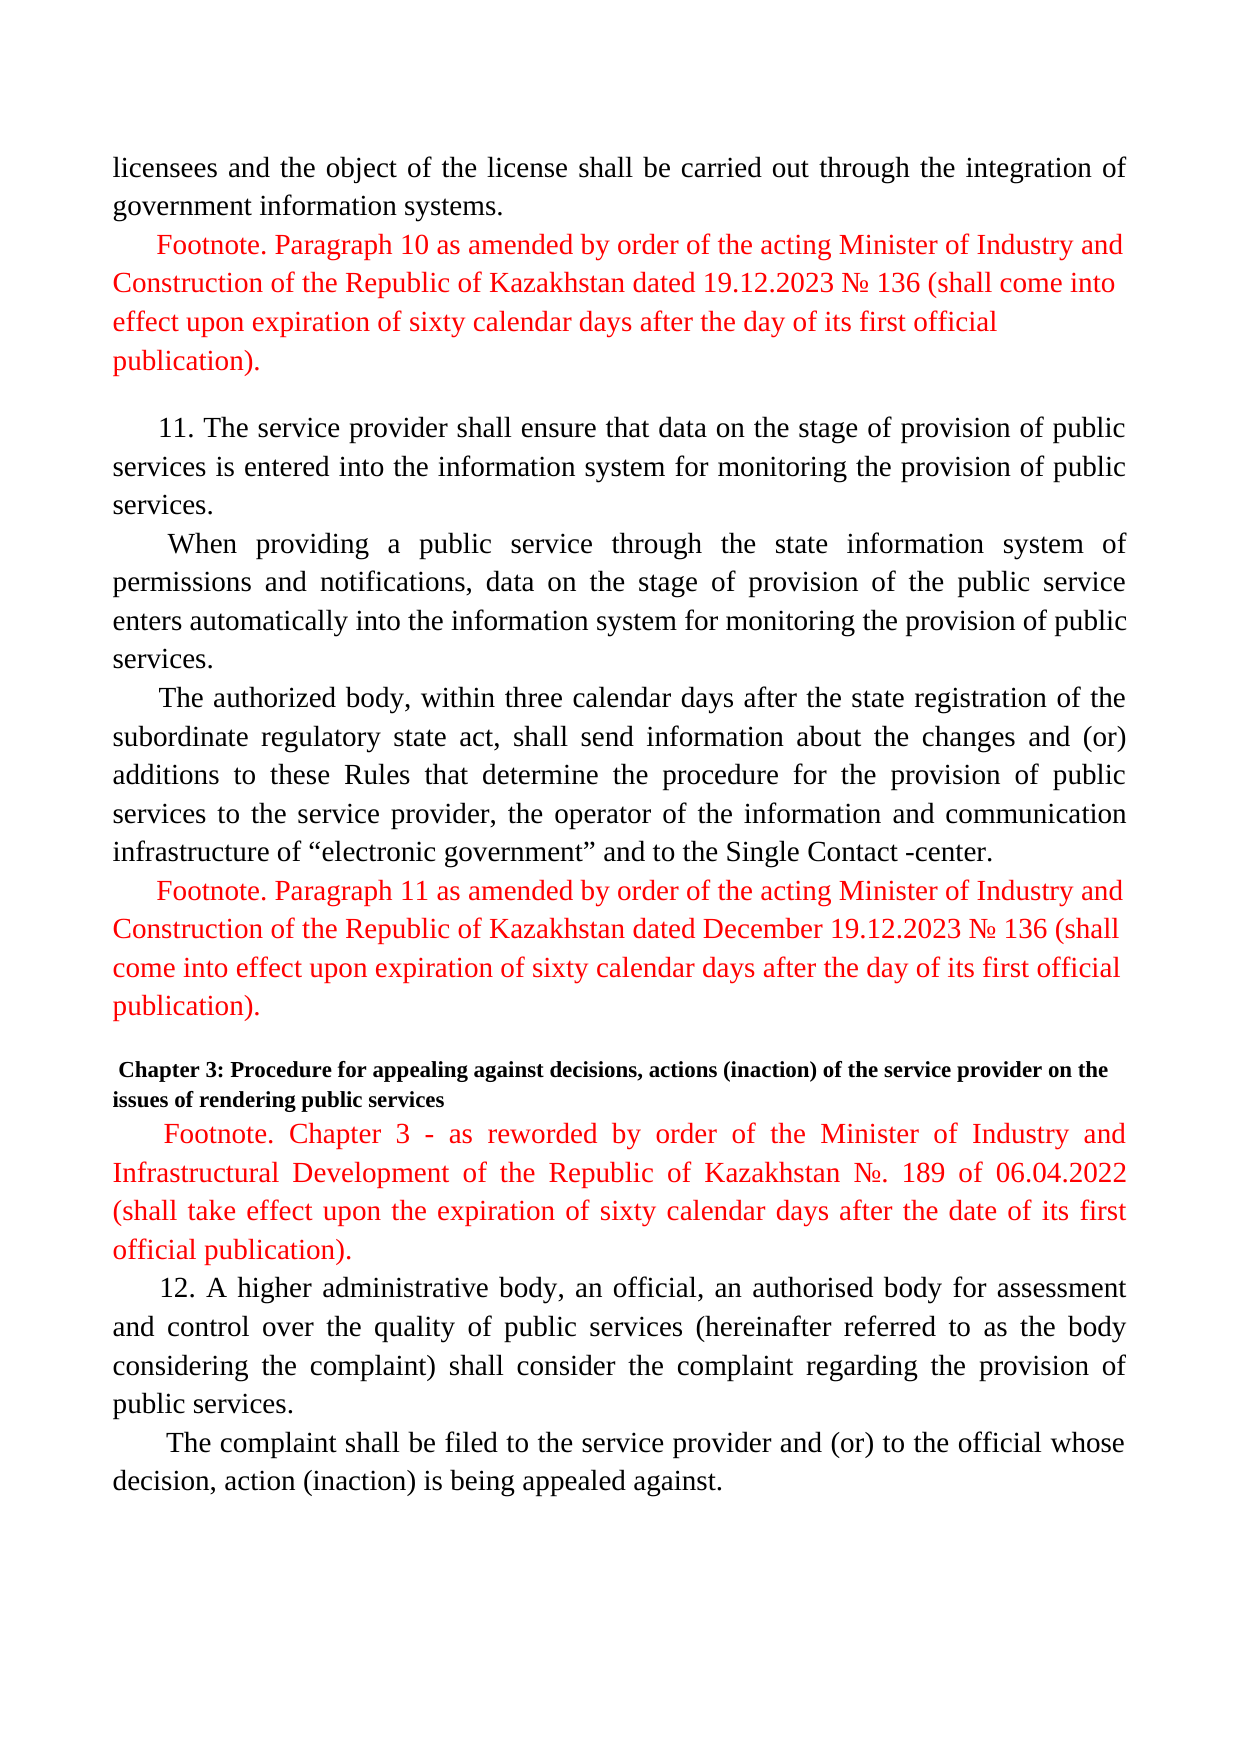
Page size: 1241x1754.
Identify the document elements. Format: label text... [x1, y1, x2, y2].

text Footnote. Paragraph 11 as amended by order of the acting Minister of Industry and Construction of the Republic of Kazakhstan dated December 19.12.2023 № 136 (shall come into effect upon expiration of sixty calendar days after the day of its first official publication). [112, 873, 1128, 1052]
text The complaint shall be filed to the service provider and (or) to the official whose decision, action (inaction) is being appealed against. [112, 1425, 1128, 1497]
text 11. The service provider shall ensure that data on the stage of provision of public services is entered into the information system for monitoring the provision of public services. [112, 410, 1128, 521]
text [112, 150, 1128, 222]
text 12. A higher administrative body, an official, an authorised body for assessment and control over the quality of public services (hereinafter referred to as the body considering the complaint) shall consider the complaint regarding the provision of public services. [112, 1271, 1128, 1420]
text Chapter 3: Procedure for appealing against decisions, actions (inaction) of the service provider on the issues of rendering public services [112, 1056, 1128, 1113]
text The authorized body, within three calendar days after the state registration of the subordinate regulatory state act, shall send information about the changes and (or) additions to these Rules that determine the procedure for the provision of public services to the service provider, the operator of the information and communication infrastructure of “electronic government” and to the Single Contact -center. [112, 680, 1128, 868]
text When providing a public service through the state information system of permissions and notifications, data on the stage of provision of the public service enters automatically into the information system for monitoring the provision of public services. [112, 526, 1128, 675]
text Footnote. Paragraph 10 as amended by order of the acting Minister of Industry and Construction of the Republic of Kazakhstan dated 19.12.2023 № 136 (shall come into effect upon expiration of sixty calendar days after the day of its first official publication). [112, 227, 1128, 406]
text Footnote. Chapter 3 - as reworded by order of the Minister of Industry and Infrastructural Development of the Republic of Kazakhstan №. 189 of 06.04.2022 (shall take effect upon the expiration of sixty calendar days after the date of its first official publication). [112, 1116, 1128, 1266]
